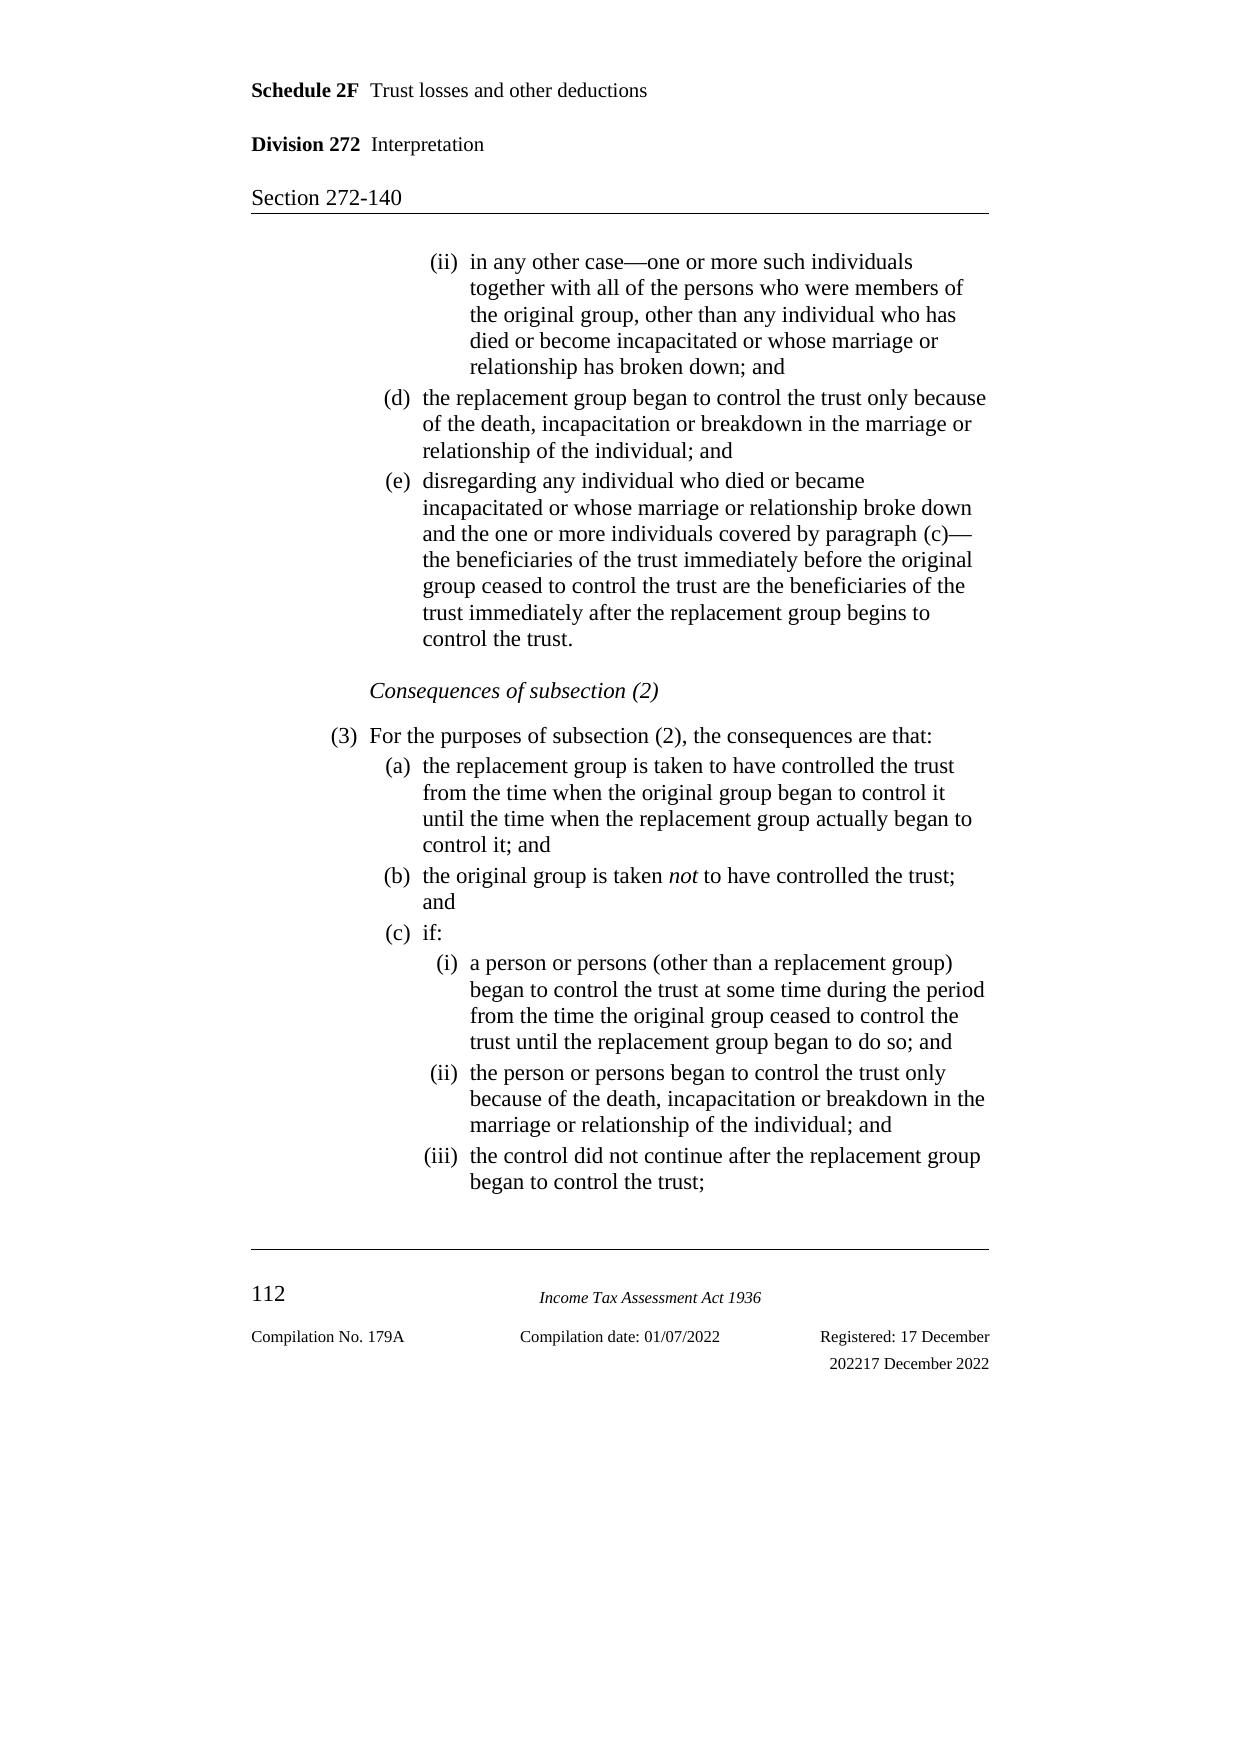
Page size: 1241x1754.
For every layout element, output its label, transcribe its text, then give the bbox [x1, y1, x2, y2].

text (iii) the control did not continue after the replacement group began to control the trust; [251, 1142, 989, 1195]
text (ii) in any other case—one or more such individuals together with all of the persons who were members of the original group, other than any individual who has died or become incapacitated or whose marriage or relationship has broken down; and [251, 248, 989, 380]
text (d) the replacement group began to control the trust only because of the death, incapacitation or breakdown in the marriage or relationship of the individual; and [251, 384, 989, 463]
text (3) For the purposes of subsection (2), the consequences are that: [251, 722, 989, 748]
text (ii) the person or persons began to control the trust only because of the death, incapacitation or breakdown in the marriage or relationship of the individual; and [251, 1059, 989, 1138]
text (a) the replacement group is taken to have controlled the trust from the time when the original group began to control it until the time when the replacement group actually began to control it; and [251, 752, 989, 858]
text (c) if: [251, 919, 989, 945]
text (i) a person or persons (other than a replacement group) began to control the trust at some time during the period from the time the original group ceased to control the trust until the replacement group began to do so; and [251, 949, 989, 1055]
text Consequences of subsection (2) [369, 677, 989, 703]
text (e) disregarding any individual who died or became incapacitated or whose marriage or relationship broke down and the one or more individuals covered by paragraph (c)—the beneficiaries of the trust immediately before the original group ceased to control the trust are the beneficiaries of the trust immediately after the replacement group begins to control the trust. [251, 467, 989, 652]
text (b) the original group is taken not to have controlled the trust; and [251, 862, 989, 914]
